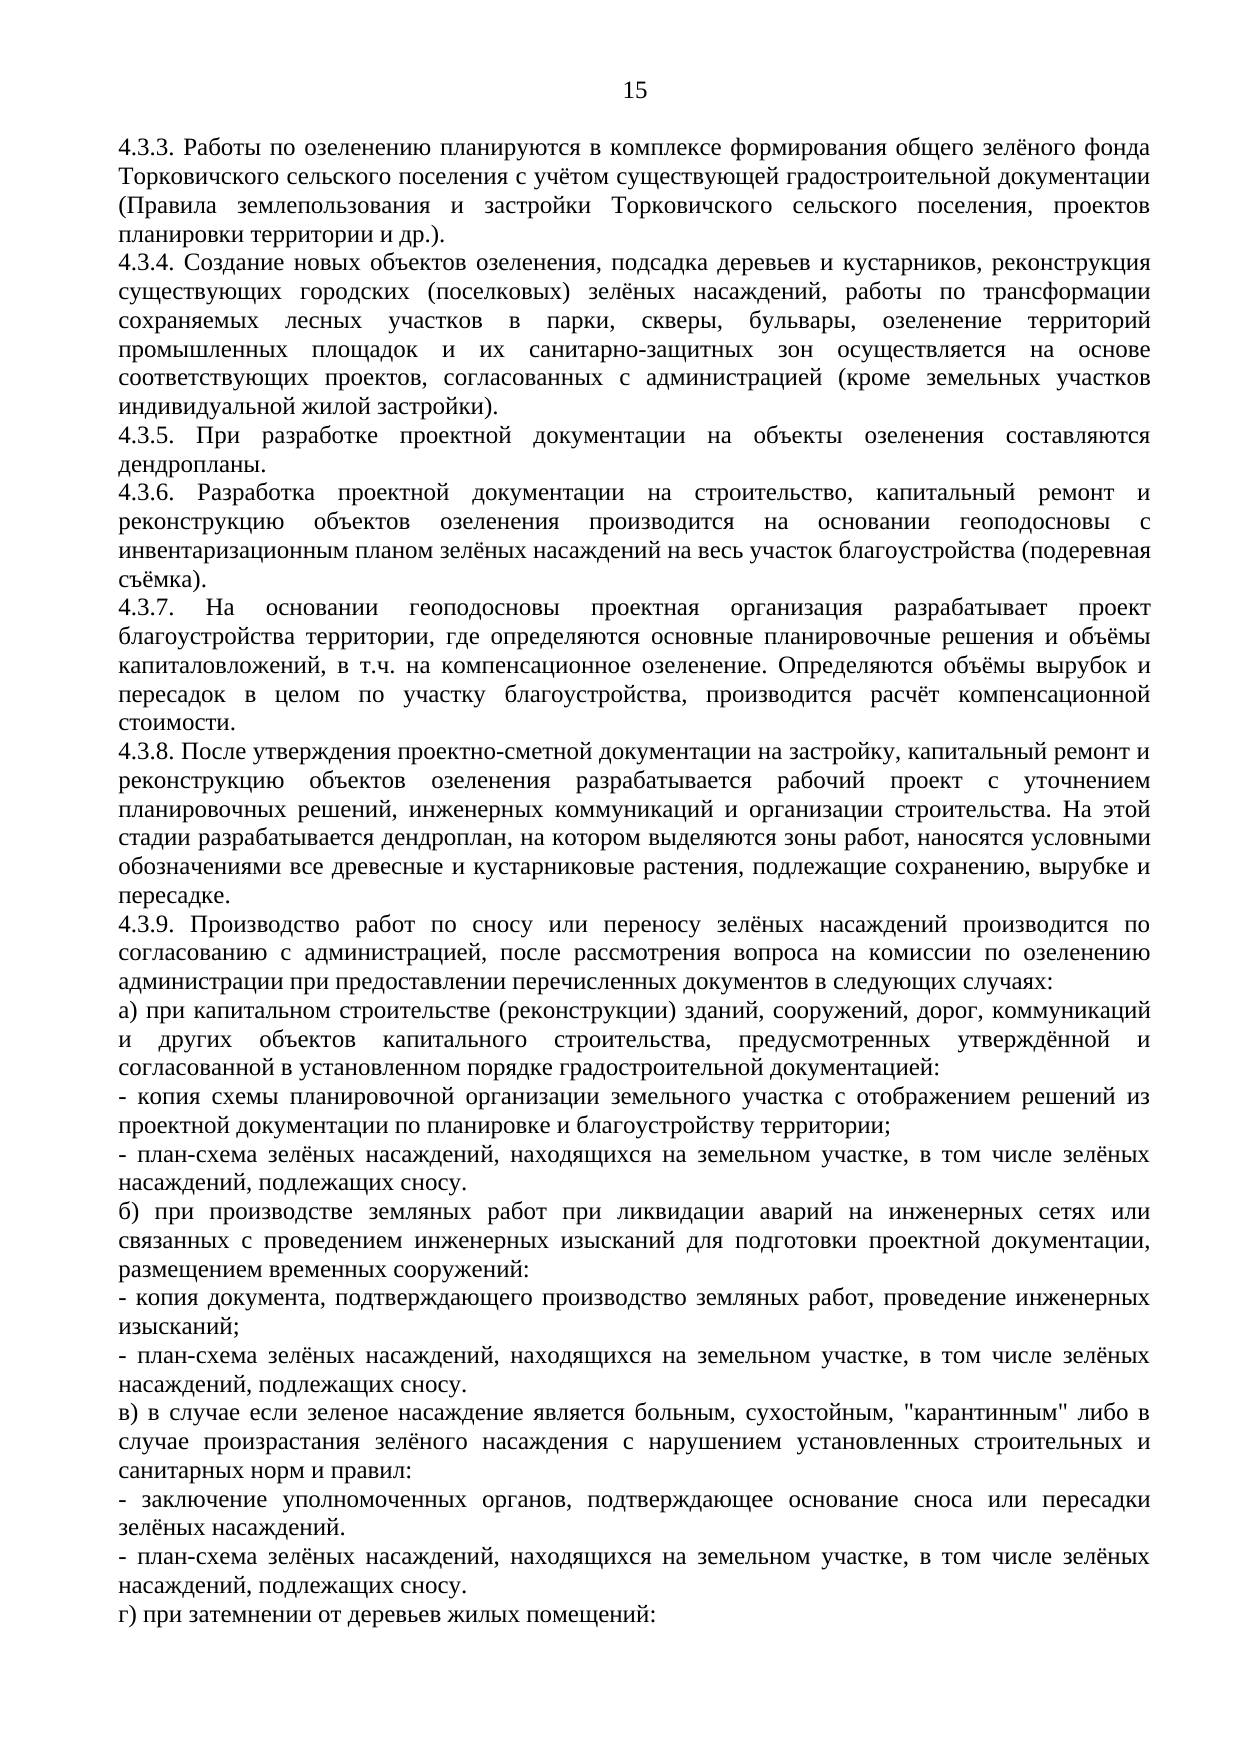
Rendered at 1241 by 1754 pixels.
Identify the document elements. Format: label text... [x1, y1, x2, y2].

text 4.3.7. На основании геоподосновы проектная организация разрабатывает проект благоустройства территории, где определяются основные планировочные решения и объёмы капиталовложений, в т.ч. на компенсационное озеленение. Определяются объёмы вырубок и пересадок в целом по участку благоустройства, производится расчёт компенсационной стоимости. [118, 592, 1152, 736]
text 4.3.5. При разработке проектной документации на объекты озеленения составляются дендропланы. [118, 420, 1152, 477]
text - план-схема зелёных насаждений, находящихся на земельном участке, в том числе зелёных насаждений, подлежащих сносу. [118, 1541, 1152, 1599]
text 4.3.6. Разработка проектной документации на строительство, капитальный ремонт и реконструкцию объектов озеленения производится на основании геоподосновы с инвентаризационным планом зелёных насаждений на весь участок благоустройства (подеревная съёмка). [118, 477, 1152, 592]
text 4.3.9. Производство работ по сносу или переносу зелёных насаждений производится по согласованию с администрацией, после рассмотрения вопроса на комиссии по озеленению администрации при предоставлении перечисленных документов в следующих случаях: [118, 909, 1152, 995]
text - заключение уполномоченных органов, подтверждающее основание сноса или пересадки зелёных насаждений. [118, 1484, 1152, 1541]
text - план-схема зелёных насаждений, находящихся на земельном участке, в том числе зелёных насаждений, подлежащих сносу. [118, 1139, 1152, 1196]
text - копия схемы планировочной организации земельного участка с отображением решений из проектной документации по планировке и благоустройству территории; [118, 1081, 1152, 1139]
text г) при затемнении от деревьев жилых помещений: [118, 1599, 1152, 1627]
text 4.3.4. Создание новых объектов озеленения, подсадка деревьев и кустарников, реконструкция существующих городских (поселковых) зелёных насаждений, работы по трансформации сохраняемых лесных участков в парки, скверы, бульвары, озеленение территорий промышленных площадок и их санитарно-защитных зон осуществляется на основе соответствующих проектов, согласованных с администрацией (кроме земельных участков индивидуальной жилой застройки). [118, 247, 1152, 420]
text 4.3.3. Работы по озеленению планируются в комплексе формирования общего зелёного фонда Торковичского сельского поселения с учётом существующей градостроительной документации (Правила землепользования и застройки Торковичского сельского поселения, проектов планировки территории и др.). [118, 132, 1152, 247]
text б) при производстве земляных работ при ликвидации аварий на инженерных сетях или связанных с проведением инженерных изысканий для подготовки проектной документации, размещением временных сооружений: [118, 1196, 1152, 1282]
text - копия документа, подтверждающего производство земляных работ, проведение инженерных изысканий; [118, 1282, 1152, 1340]
text 4.3.8. После утверждения проектно-сметной документации на застройку, капитальный ремонт и реконструкцию объектов озеленения разрабатывается рабочий проект с уточнением планировочных решений, инженерных коммуникаций и организации строительства. На этой стадии разрабатывается дендроплан, на котором выделяются зоны работ, наносятся условными обозначениями все древесные и кустарниковые растения, подлежащие сохранению, вырубке и пересадке. [118, 736, 1152, 909]
text - план-схема зелёных насаждений, находящихся на земельном участке, в том числе зелёных насаждений, подлежащих сносу. [118, 1340, 1152, 1397]
text а) при капитальном строительстве (реконструкции) зданий, сооружений, дорог, коммуникаций и других объектов капитального строительства, предусмотренных утверждённой и согласованной в установленном порядке градостроительной документацией: [118, 995, 1152, 1081]
text в) в случае если зеленое насаждение является больным, сухостойным, "карантинным" либо в случае произрастания зелёного насаждения с нарушением установленных строительных и санитарных норм и правил: [118, 1397, 1152, 1484]
